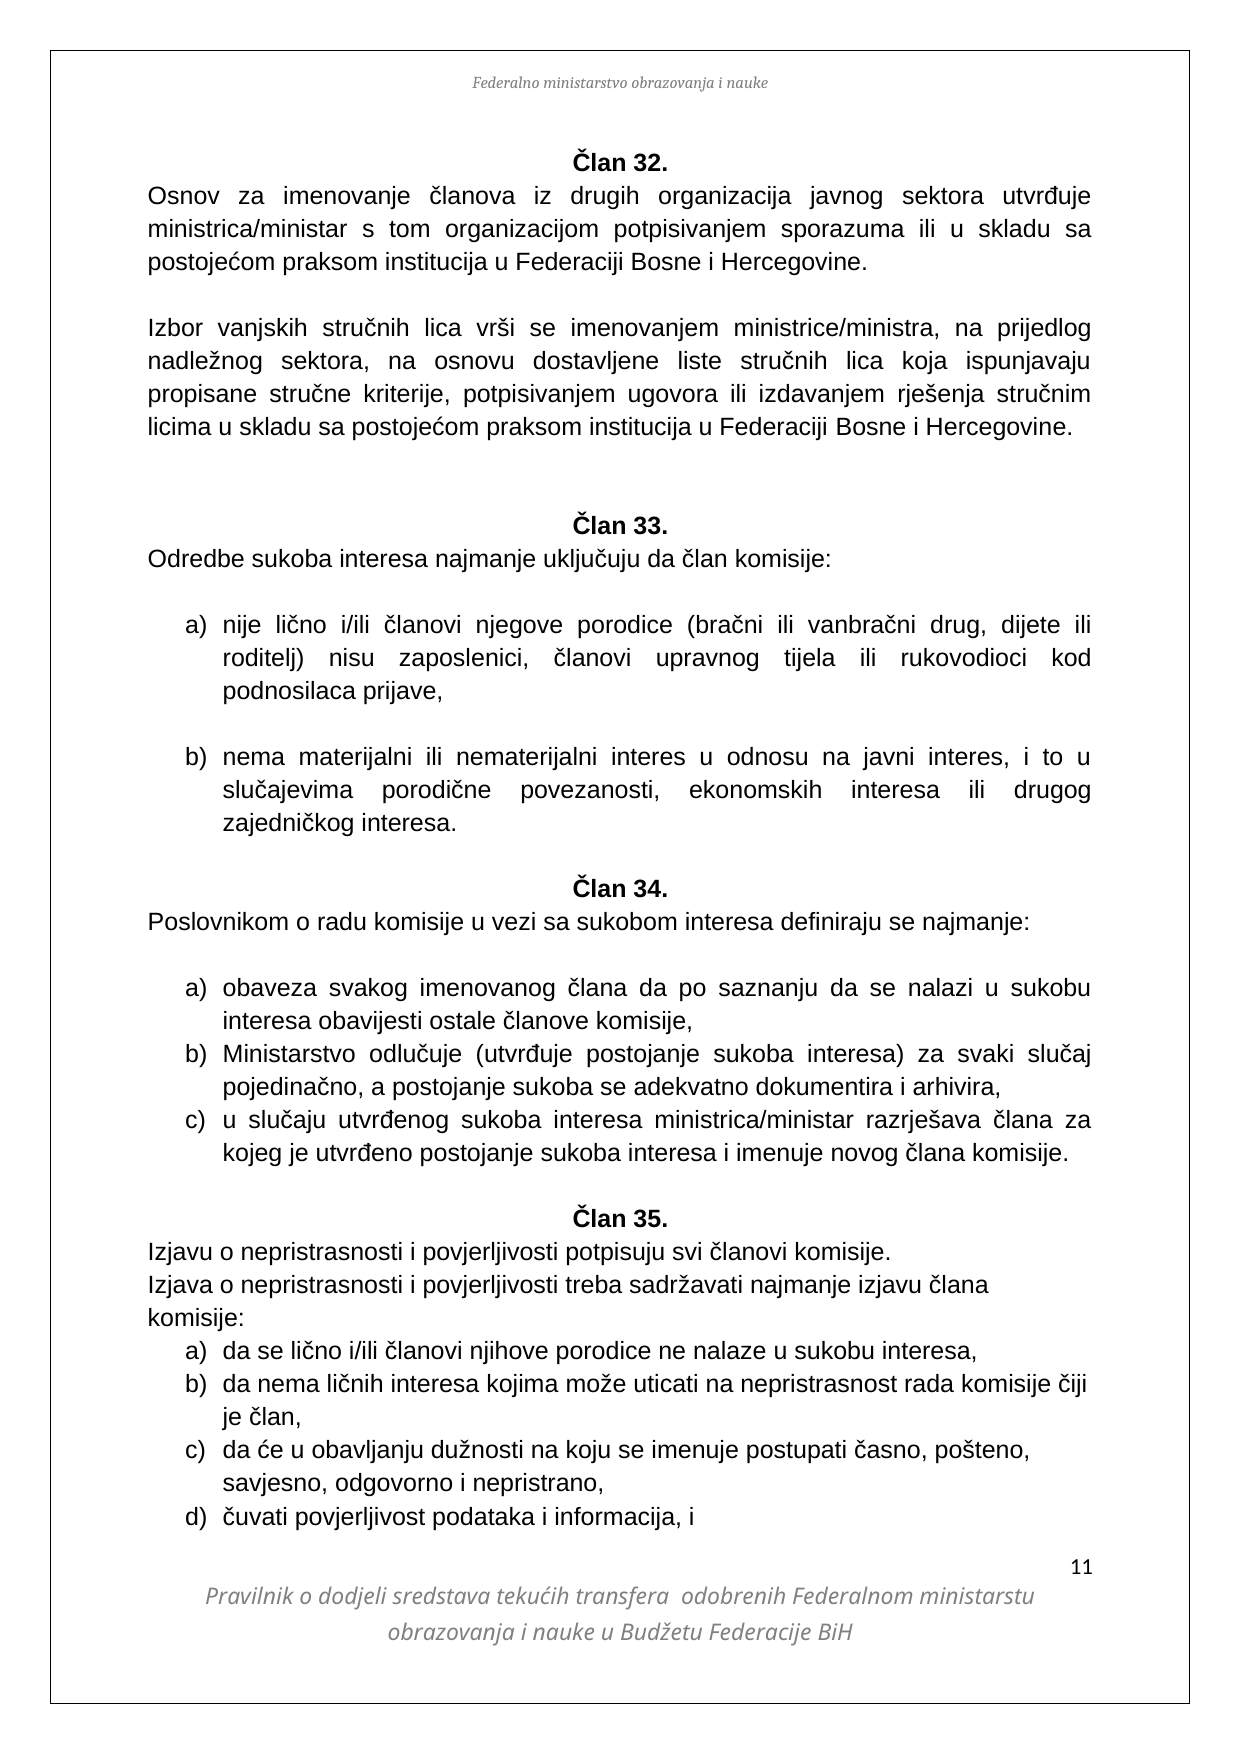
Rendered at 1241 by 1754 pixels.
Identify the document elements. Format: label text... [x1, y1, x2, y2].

text Odredbe sukoba interesa najmanje uključuju da član komisije: [147, 544, 1093, 573]
text Poslovnikom o radu komisije u vezi sa sukobom interesa definiraju se najmanje: [147, 907, 1093, 936]
text Član 33. [147, 511, 1093, 539]
list nije lično i/ili članovi njegove porodice (bračni ili vanbračni drug, dijete ili roditelj) nisu zaposlenici, članovi upravnog tijela ili rukovodioci kod podnosilaca prijave, [185, 610, 1093, 705]
text Izjavu o nepristrasnosti i povjerljivosti potpisuju svi članovi komisije. [147, 1237, 1093, 1266]
list nema materijalni ili nematerijalni interes u odnosu na javni interes, i to u slučajevima porodične povezanosti, ekonomskih interesa ili drugog zajedničkog interesa. [185, 742, 1093, 837]
list u slučaju utvrđenog sukoba interesa ministrica/ministar razrješava člana za kojeg je utvrđeno postojanje sukoba interesa i imenuje novog člana komisije. [185, 1105, 1093, 1167]
list čuvati povjerljivost podataka i informacija, i [185, 1501, 1093, 1530]
text Član 32. [147, 148, 1093, 176]
list da nema ličnih interesa kojima može uticati na nepristrasnost rada komisije čiji je član, [185, 1369, 1093, 1431]
list da će u obavljanju dužnosti na koju se imenuje postupati časno, pošteno, savjesno, odgovorno i nepristrano, [185, 1435, 1093, 1497]
text Osnov za imenovanje članova iz drugih organizacija javnog sektora utvrđuje ministrica/ministar s tom organizacijom potpisivanjem sporazuma ili u skladu sa postojećom praksom institucija u Federaciji Bosne i Hercegovine. [147, 181, 1093, 275]
text Izbor vanjskih stručnih lica vrši se imenovanjem ministrice/ministra, na prijedlog nadležnog sektora, na osnovu dostavljene liste stručnih lica koja ispunjavaju propisane stručne kriterije, potpisivanjem ugovora ili izdavanjem rješenja stručnim licima u skladu sa postojećom praksom institucija u Federaciji Bosne i Hercegovine. [147, 313, 1093, 441]
list da se lično i/ili članovi njihove porodice ne nalaze u sukobu interesa, [185, 1336, 1093, 1365]
text Član 35. [147, 1204, 1093, 1233]
list obaveza svakog imenovanog člana da po saznanju da se nalazi u sukobu interesa obavijesti ostale članove komisije, [185, 973, 1093, 1035]
text Izjava o nepristrasnosti i povjerljivosti treba sadržavati najmanje izjavu člana komisije: [147, 1270, 1093, 1332]
text Član 34. [147, 874, 1093, 903]
list Ministarstvo odlučuje (utvrđuje postojanje sukoba interesa) za svaki slučaj pojedinačno, a postojanje sukoba se adekvatno dokumentira i arhivira, [185, 1039, 1093, 1101]
